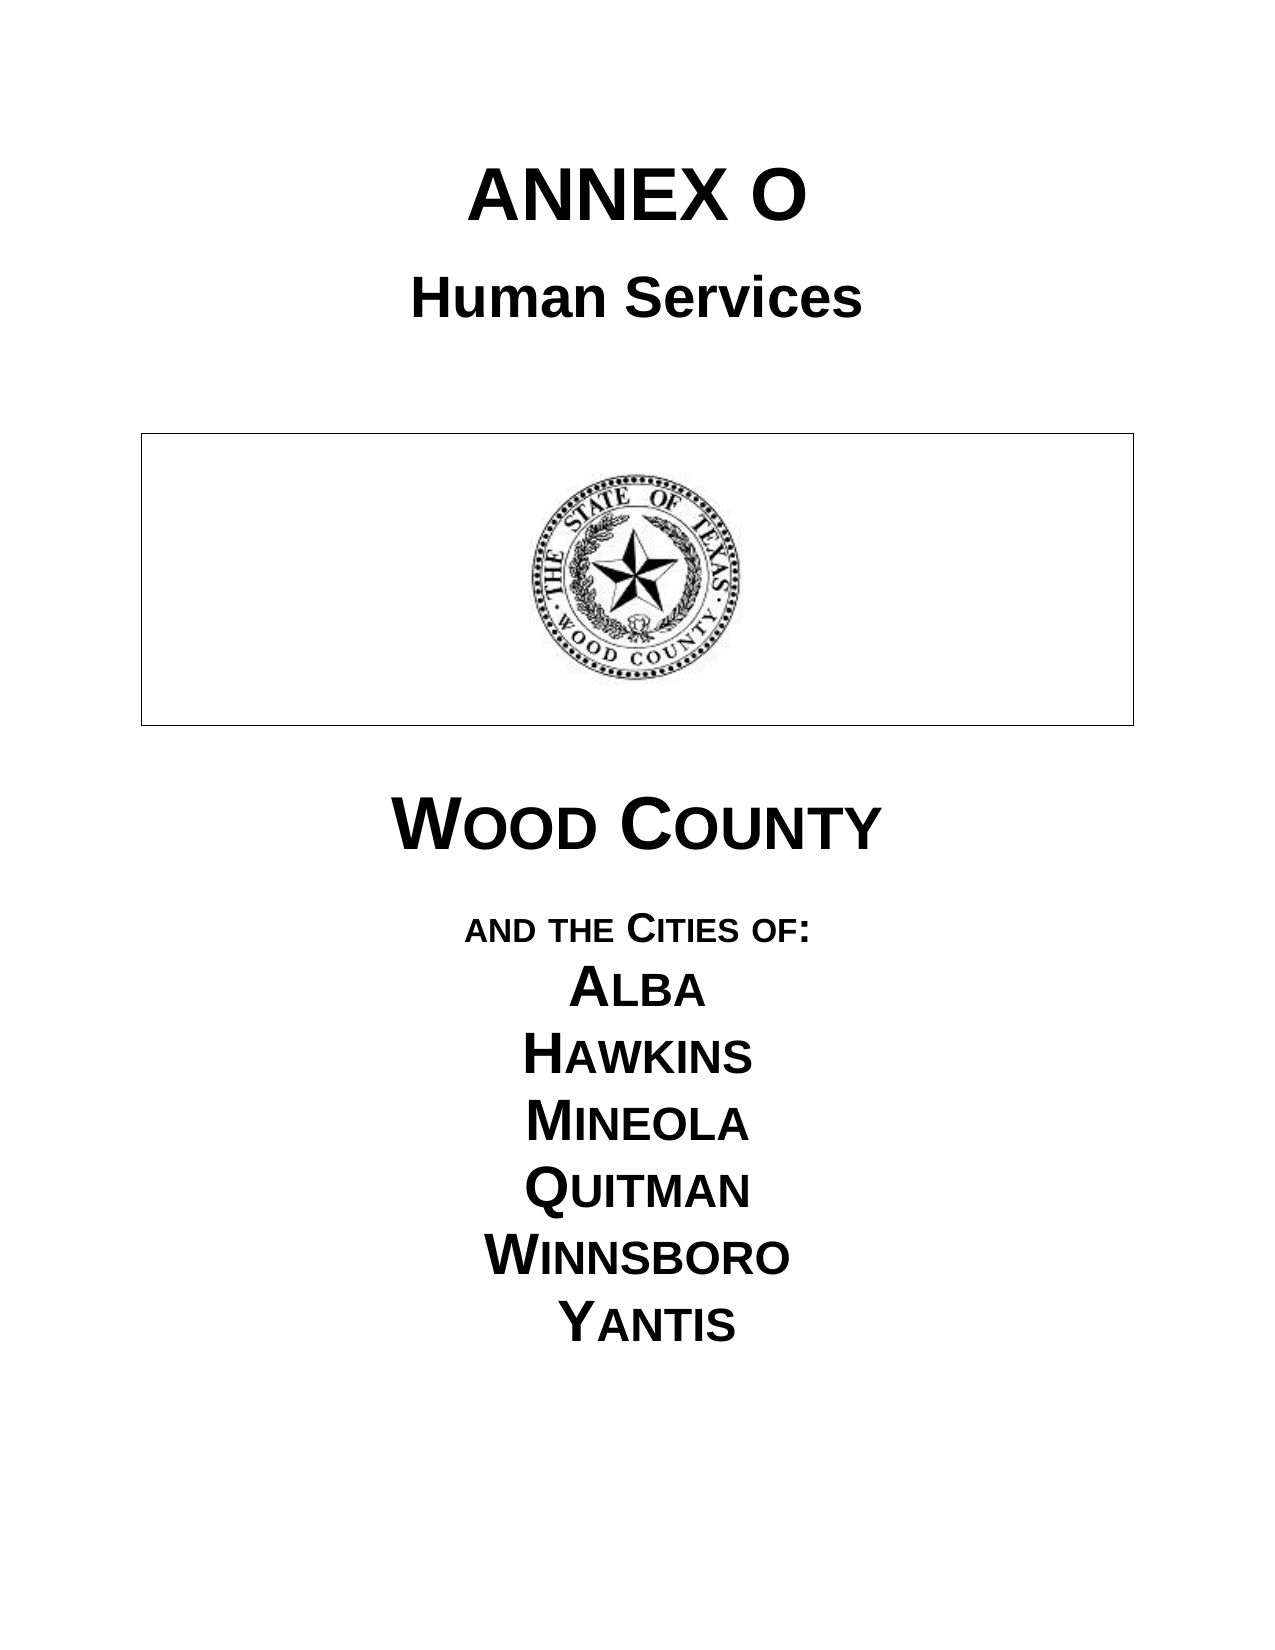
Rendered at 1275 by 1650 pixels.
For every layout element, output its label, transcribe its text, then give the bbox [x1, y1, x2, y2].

text Hawkins [150, 1018, 1125, 1086]
text Wood County [150, 779, 1125, 865]
text Winnsboro [150, 1220, 1125, 1287]
text Mineola [150, 1086, 1125, 1153]
picture [529, 473, 746, 685]
subtitle Human Services [150, 263, 1125, 330]
text Quitman [150, 1153, 1125, 1220]
text Yantis [150, 1287, 1144, 1354]
text and the Cities of: [150, 903, 1125, 951]
title ANNEX O [150, 150, 1125, 236]
text Alba [150, 951, 1125, 1018]
